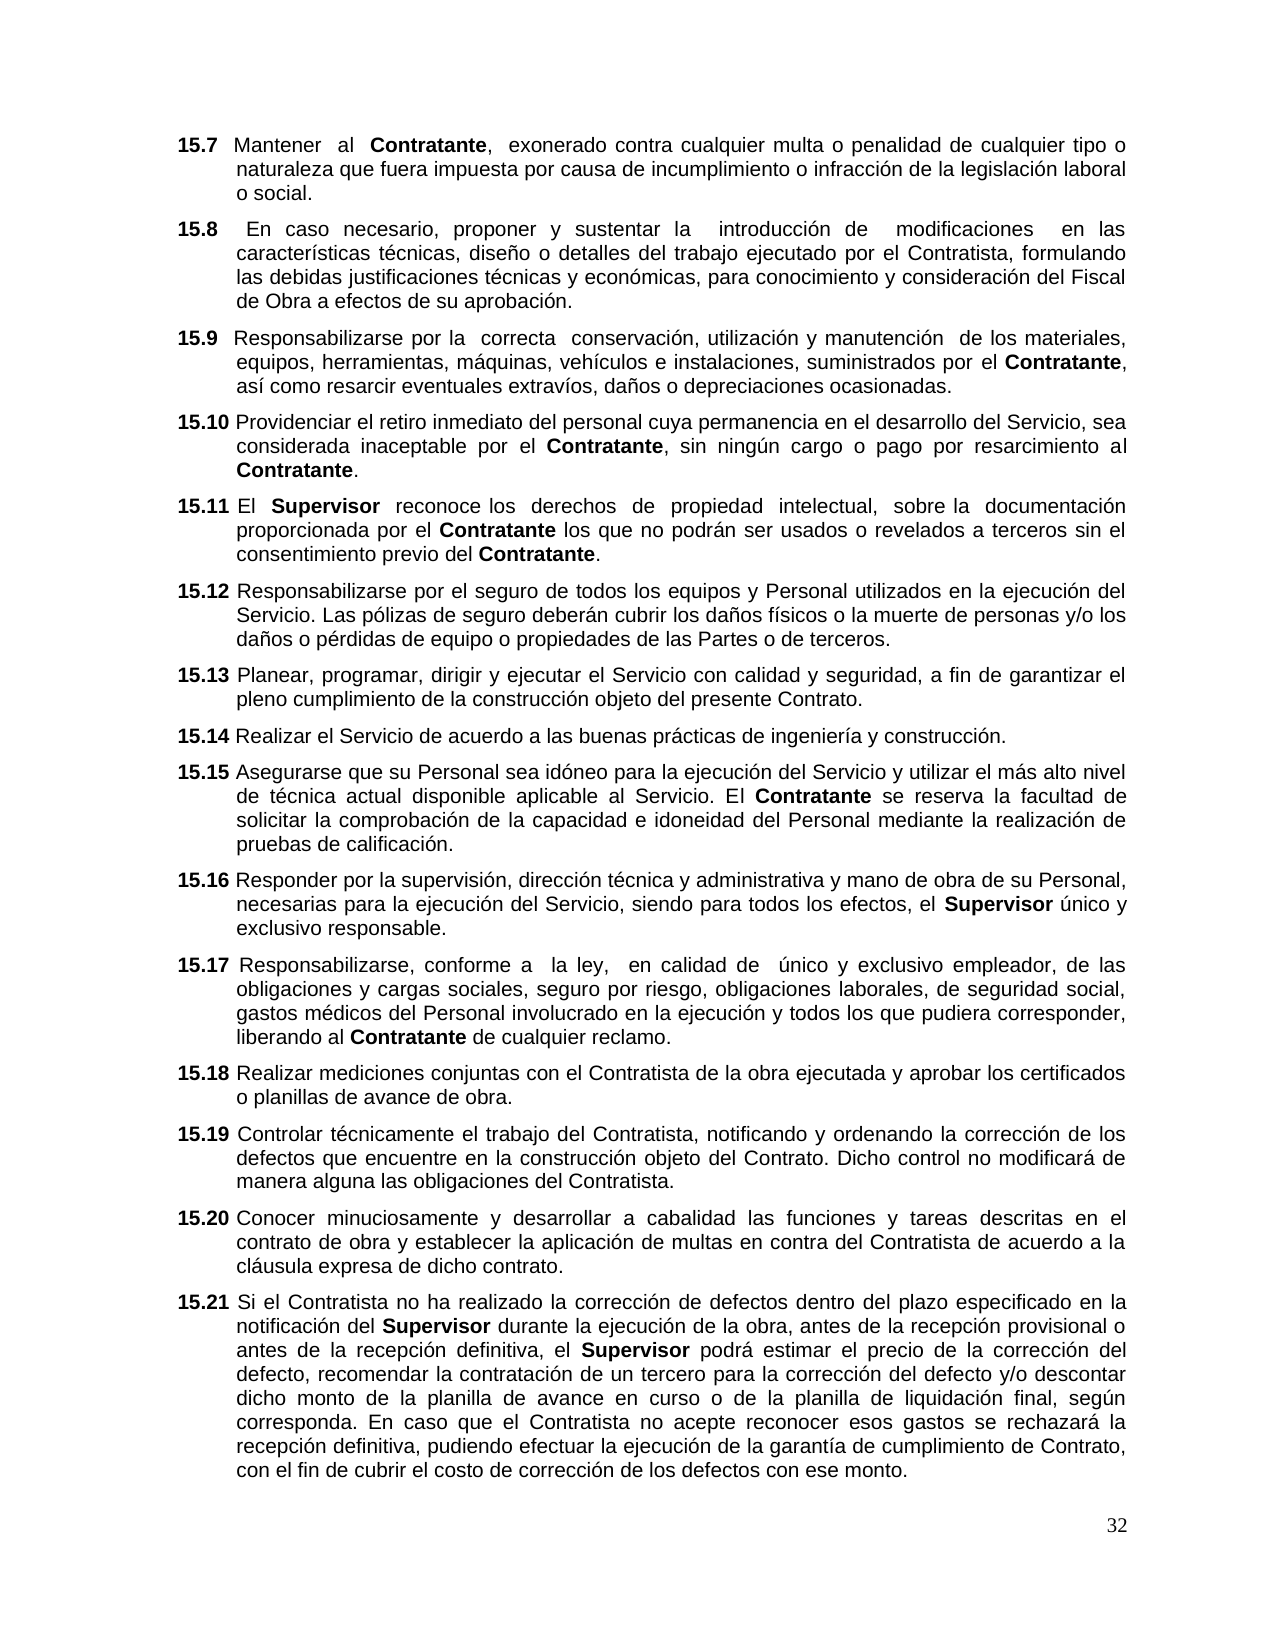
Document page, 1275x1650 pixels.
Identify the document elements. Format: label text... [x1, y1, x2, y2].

text 15.7 Mantener al Contratante, exonerado contra cualquier multa o penalidad de cualquier tipo o naturaleza que fuera impuesta por causa de incumplimiento o infracción de la legislación laboral o social. [177, 133, 1127, 205]
text 15.16 Responder por la supervisión, dirección técnica y administrativa y mano de obra de su Personal, necesarias para la ejecución del Servicio, siendo para todos los efectos, el Supervisor único y exclusivo responsable. [177, 868, 1127, 940]
text 15.14 Realizar el Servicio de acuerdo a las buenas prácticas de ingeniería y construcción. [177, 723, 1127, 747]
text 15.17 Responsabilizarse, conforme a la ley, en calidad de único y exclusivo empleador, de las obligaciones y cargas sociales, seguro por riesgo, obligaciones laborales, de seguridad social, gastos médicos del Personal involucrado en la ejecución y todos los que pudiera corresponder, liberando al Contratante de cualquier reclamo. [177, 953, 1127, 1048]
text 15.10 Providenciar el retiro inmediato del personal cuya permanencia en el desarrollo del Servicio, sea considerada inaceptable por el Contratante, sin ningún cargo o pago por resarcimiento al Contratante. [177, 410, 1127, 482]
text 15.11 El Supervisor reconoce los derechos de propiedad intelectual, sobre la documentación proporcionada por el Contratante los que no podrán ser usados o revelados a terceros sin el consentimiento previo del Contratante. [177, 494, 1127, 566]
text 15.19 Controlar técnicamente el trabajo del Contratista, notificando y ordenando la corrección de los defectos que encuentre en la construcción objeto del Contrato. Dicho control no modificará de manera alguna las obligaciones del Contratista. [177, 1121, 1127, 1193]
text 15.18 Realizar mediciones conjuntas con el Contratista de la obra ejecutada y aprobar los certificados o planillas de avance de obra. [177, 1061, 1127, 1109]
text 15.15 Asegurarse que su Personal sea idóneo para la ejecución del Servicio y utilizar el más alto nivel de técnica actual disponible aplicable al Servicio. El Contratante se reserva la facultad de solicitar la comprobación de la capacidad e idoneidad del Personal mediante la realización de pruebas de calificación. [177, 760, 1127, 856]
text 15.21 Si el Contratista no ha realizado la corrección de defectos dentro del plazo especificado en la notificación del Supervisor durante la ejecución de la obra, antes de la recepción provisional o antes de la recepción definitiva, el Supervisor podrá estimar el precio de la corrección del defecto, recomendar la contratación de un tercero para la corrección del defecto y/o descontar dicho monto de la planilla de avance en curso o de la planilla de liquidación final, según corresponda. En caso que el Contratista no acepte reconocer esos gastos se rechazará la recepción definitiva, pudiendo efectuar la ejecución de la garantía de cumplimiento de Contrato, con el fin de cubrir el costo de corrección de los defectos con ese monto. [177, 1290, 1127, 1482]
text 15.8 En caso necesario, proponer y sustentar la introducción de modificaciones en las características técnicas, diseño o detalles del trabajo ejecutado por el Contratista, formulando las debidas justificaciones técnicas y económicas, para conocimiento y consideración del Fiscal de Obra a efectos de su aprobación. [177, 217, 1127, 313]
text 15.12 Responsabilizarse por el seguro de todos los equipos y Personal utilizados en la ejecución del Servicio. Las pólizas de seguro deberán cubrir los daños físicos o la muerte de personas y/o los daños o pérdidas de equipo o propiedades de las Partes o de terceros. [177, 579, 1127, 651]
text 15.20 Conocer minuciosamente y desarrollar a cabalidad las funciones y tareas descritas en el contrato de obra y establecer la aplicación de multas en contra del Contratista de acuerdo a la cláusula expresa de dicho contrato. [177, 1206, 1127, 1278]
text 15.13 Planear, programar, dirigir y ejecutar el Servicio con calidad y seguridad, a fin de garantizar el pleno cumplimiento de la construcción objeto del presente Contrato. [177, 663, 1127, 711]
text 15.9 Responsabilizarse por la correcta conservación, utilización y manutención de los materiales, equipos, herramientas, máquinas, vehículos e instalaciones, suministrados por el Contratante, así como resarcir eventuales extravíos, daños o depreciaciones ocasionadas. [177, 326, 1127, 397]
